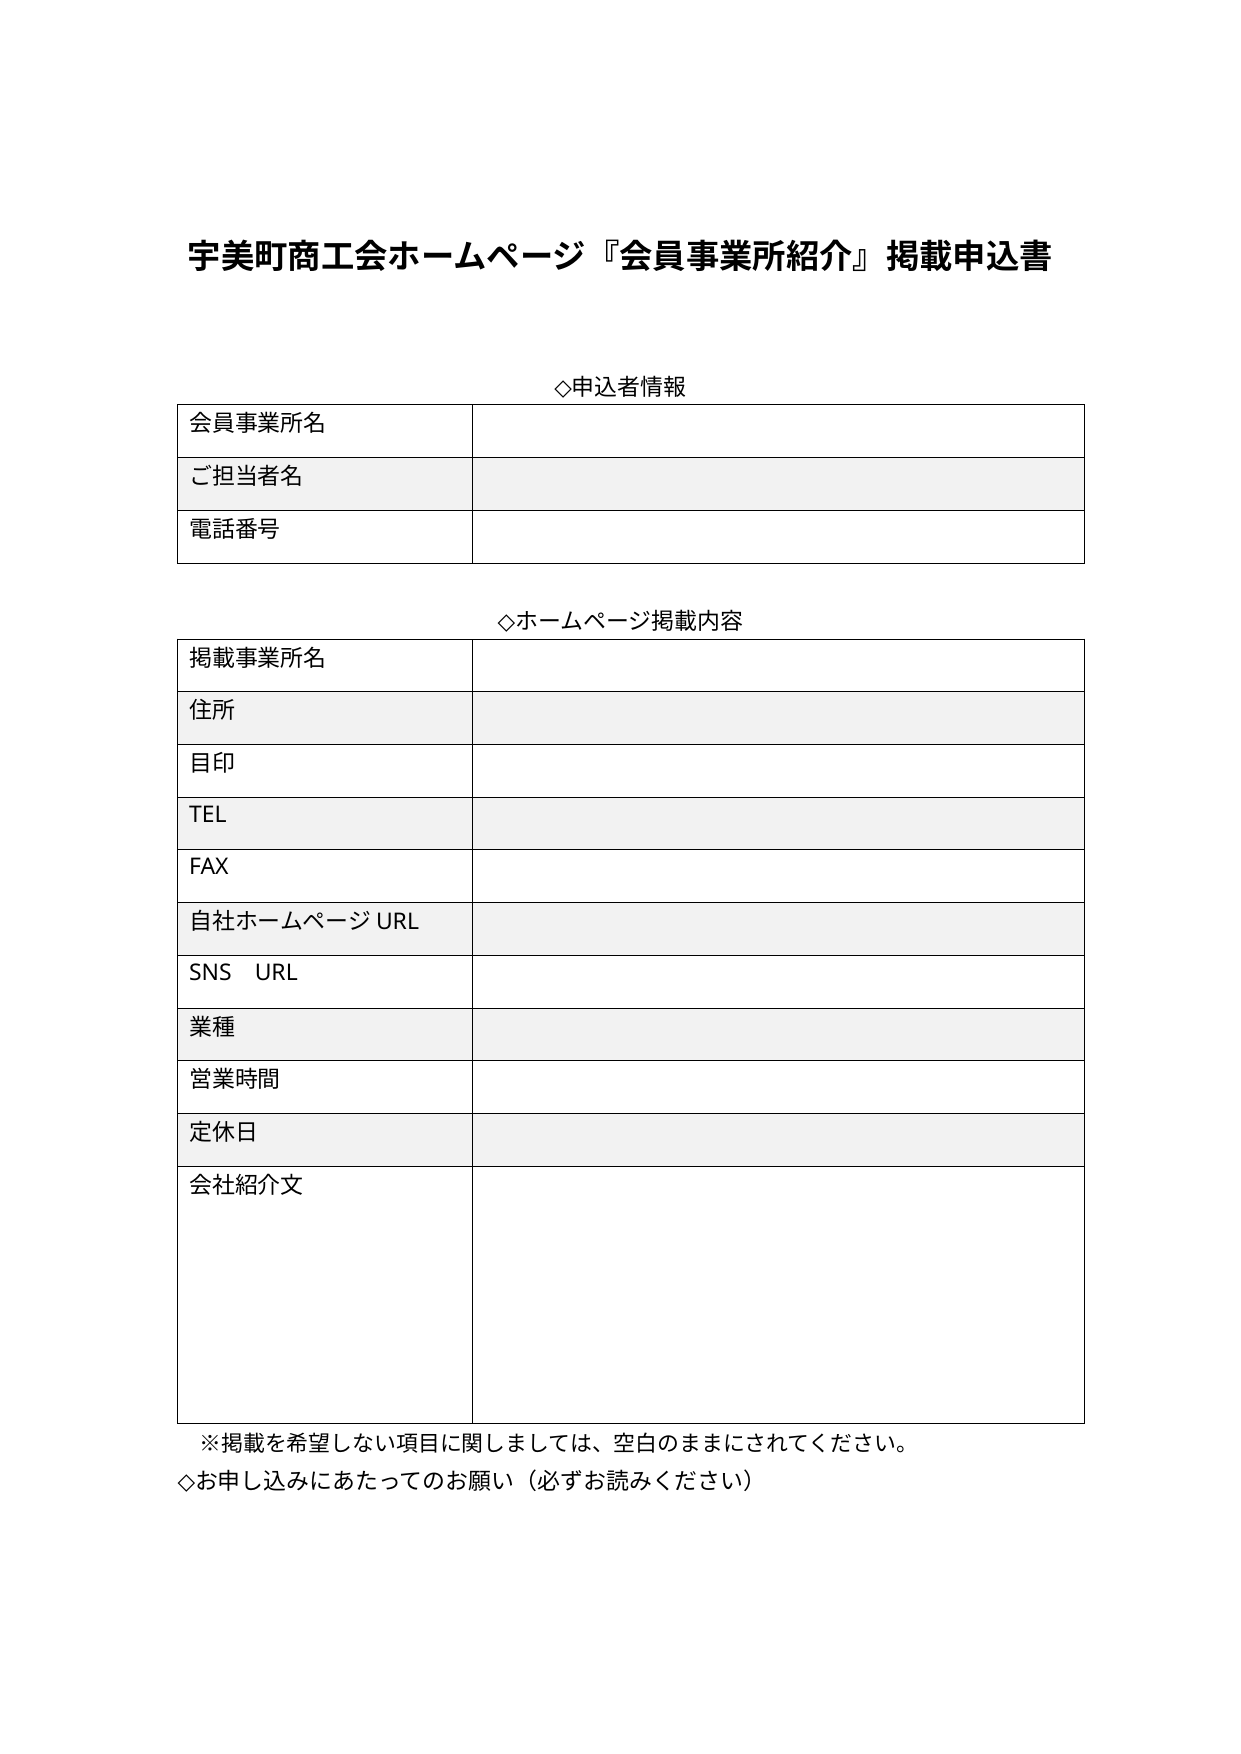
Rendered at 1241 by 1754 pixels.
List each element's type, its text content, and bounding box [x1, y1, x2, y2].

table_cell [473, 1114, 1084, 1166]
text 宇美町商工会ホームページ『会員事業所紹介』掲載申込書 [177, 217, 1063, 292]
table_cell 自社ホームページURL [178, 903, 472, 955]
table_cell [473, 458, 1084, 510]
table_cell [473, 1167, 1084, 1422]
text ◇ホームページ掲載内容 [177, 601, 1063, 638]
table_cell 定休日 [178, 1114, 472, 1166]
table_cell 住所 [178, 692, 472, 744]
table_header [473, 640, 1084, 691]
table_cell 目印 [178, 745, 472, 797]
table_cell 電話番号 [178, 511, 472, 562]
table_header 掲載事業所名 [178, 640, 472, 691]
table_cell [473, 745, 1084, 797]
text ◇お申し込みにあたってのお願い（必ずお読みください） [177, 1461, 1063, 1498]
table_cell SNS URL [178, 956, 472, 1007]
table_header 会員事業所名 [178, 405, 472, 457]
table_cell [473, 692, 1084, 744]
table_cell [473, 1009, 1084, 1060]
table_cell 会社紹介文 [178, 1167, 472, 1422]
text ※掲載を希望しない項目に関しましては、空白のままにされてください。 [177, 1424, 1063, 1461]
table_cell FAX [178, 850, 472, 902]
table_cell 営業時間 [178, 1061, 472, 1113]
table_cell [473, 1061, 1084, 1113]
table_cell [473, 798, 1084, 849]
table_cell ご担当者名 [178, 458, 472, 510]
table_header [473, 405, 1084, 457]
table_cell [473, 511, 1084, 562]
table_cell [473, 956, 1084, 1007]
text ◇申込者情報 [177, 367, 1063, 404]
table_cell [473, 850, 1084, 902]
table_cell [473, 903, 1084, 955]
table_cell 業種 [178, 1009, 472, 1060]
table_cell TEL [178, 798, 472, 849]
